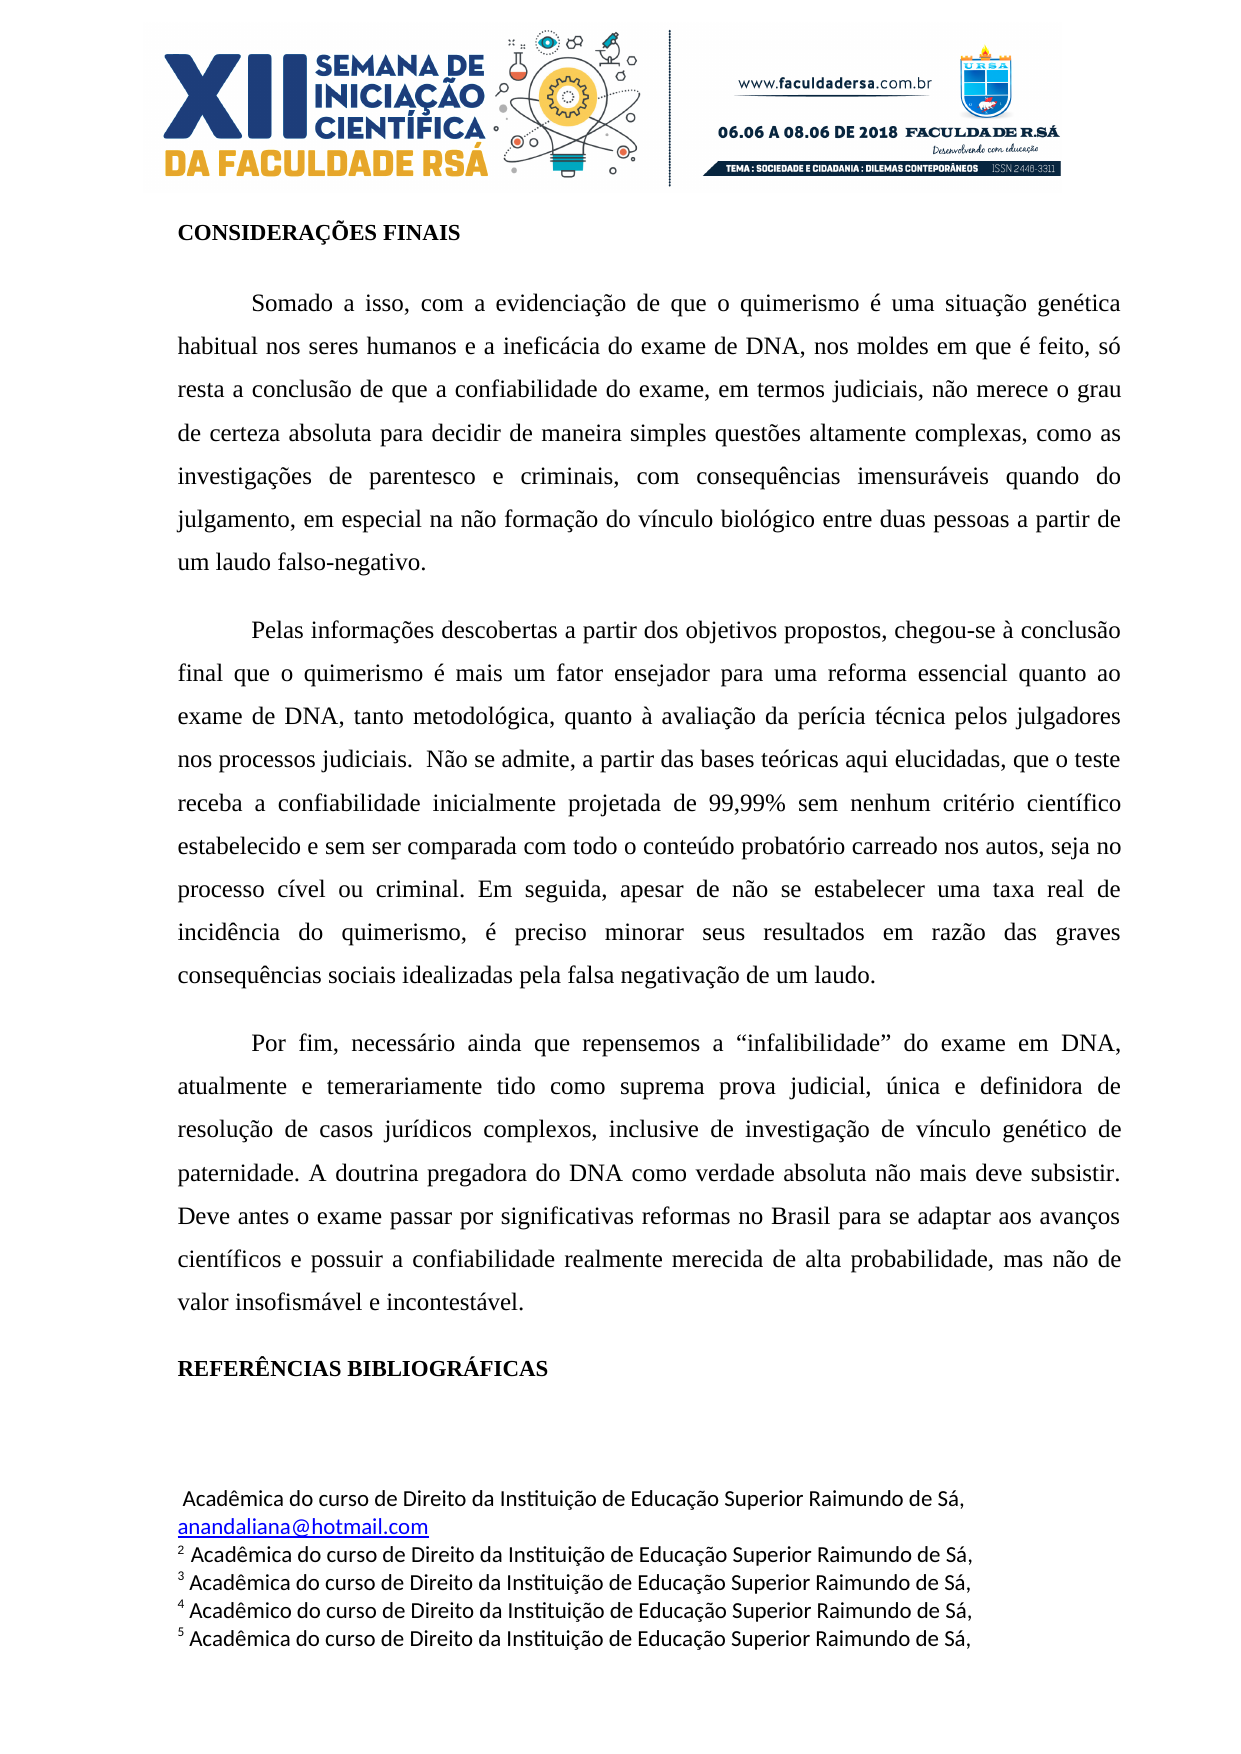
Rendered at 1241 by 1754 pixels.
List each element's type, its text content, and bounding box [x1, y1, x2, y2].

picture [142, 22, 1062, 193]
text Por fim, necessário ainda que repensemos a “infalibilidade” do exame em DNA, atualmente e temerariamente tido como suprema prova judicial, única e definidora de resolução de casos jurídicos complexos, inclusive de investigação de vínculo genético de paternidade. A doutrina pregadora do DNA como verdade absoluta não mais deve subsistir. Deve antes o exame passar por significativas reformas no Brasil para se adaptar aos avanços científicos e possuir a confiabilidade realmente merecida de alta probabilidade, mas não de valor insofismável e incontestável. [177, 1028, 1122, 1316]
text REFERÊNCIAS BIBLIOGRÁFICAS [177, 1355, 1122, 1381]
text CONSIDERAÇÕES FINAIS [177, 177, 1122, 245]
text Pelas informações descobertas a partir dos objetivos propostos, chegou-se à conclusão final que o quimerismo é mais um fator ensejador para uma reforma essencial quanto ao exame de DNA, tanto metodológica, quanto à avaliação da perícia técnica pelos julgadores nos processos judiciais. Não se admite, a partir das bases teóricas aqui elucidadas, que o teste receba a confiabilidade inicialmente projetada de 99,99% sem nenhum critério científico estabelecido e sem ser comparada com todo o conteúdo probatório carreado nos autos, seja no processo cível ou criminal. Em seguida, apesar de não se estabelecer uma taxa real de incidência do quimerismo, é preciso minorar seus resultados em razão das graves consequências sociais idealizadas pela falsa negativação de um laudo. [177, 615, 1122, 989]
text Somado a isso, com a evidenciação de que o quimerismo é uma situação genética habitual nos seres humanos e a ineficácia do exame de DNA, nos moldes em que é feito, só resta a conclusão de que a confiabilidade do exame, em termos judiciais, não merece o grau de certeza absoluta para decidir de maneira simples questões altamente complexas, como as investigações de parentesco e criminais, com consequências imensuráveis quando do julgamento, em especial na não formação do vínculo biológico entre duas pessoas a partir de um laudo falso-negativo. [177, 288, 1122, 576]
